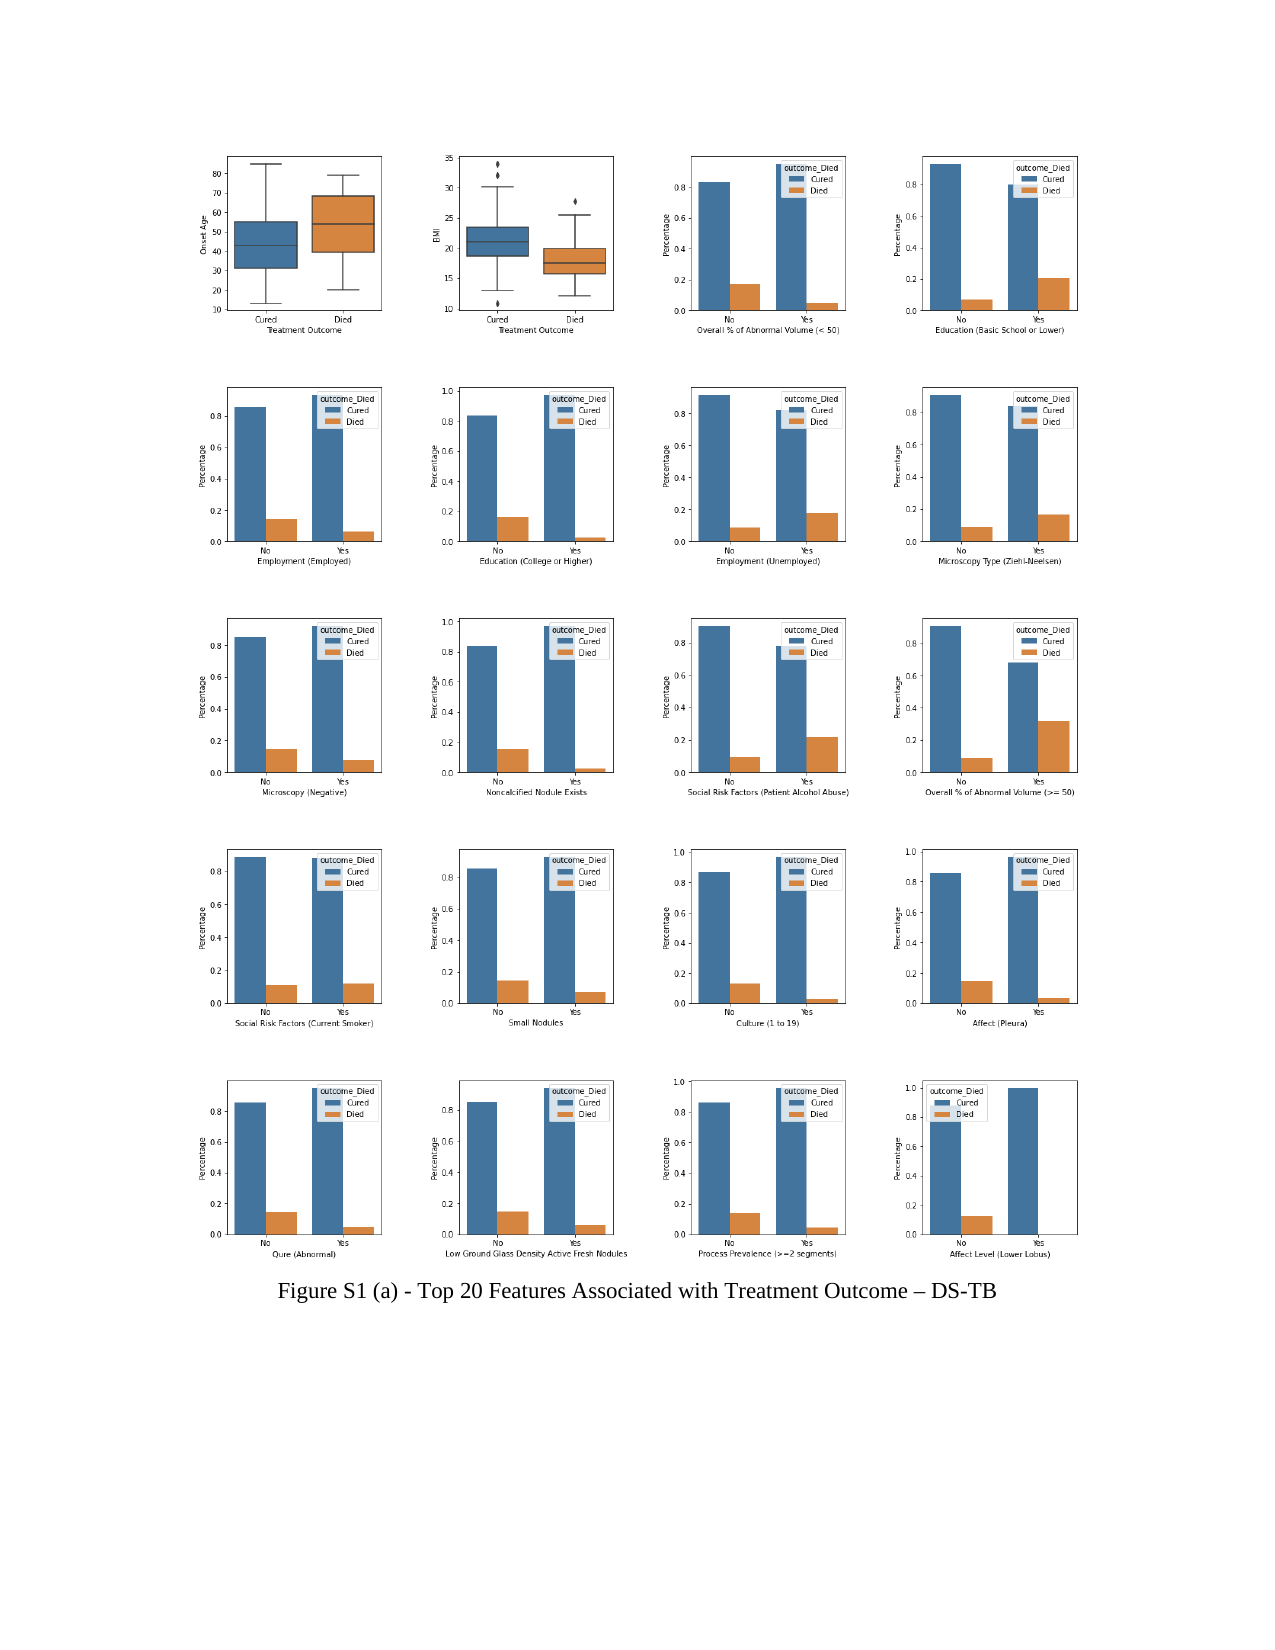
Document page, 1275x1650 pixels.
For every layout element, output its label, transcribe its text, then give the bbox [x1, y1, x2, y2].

picture [193, 150, 1082, 1263]
text Figure S1 (a) - Top 20 Features Associated with Treatment Outcome – DS-TB [150, 1277, 1125, 1303]
